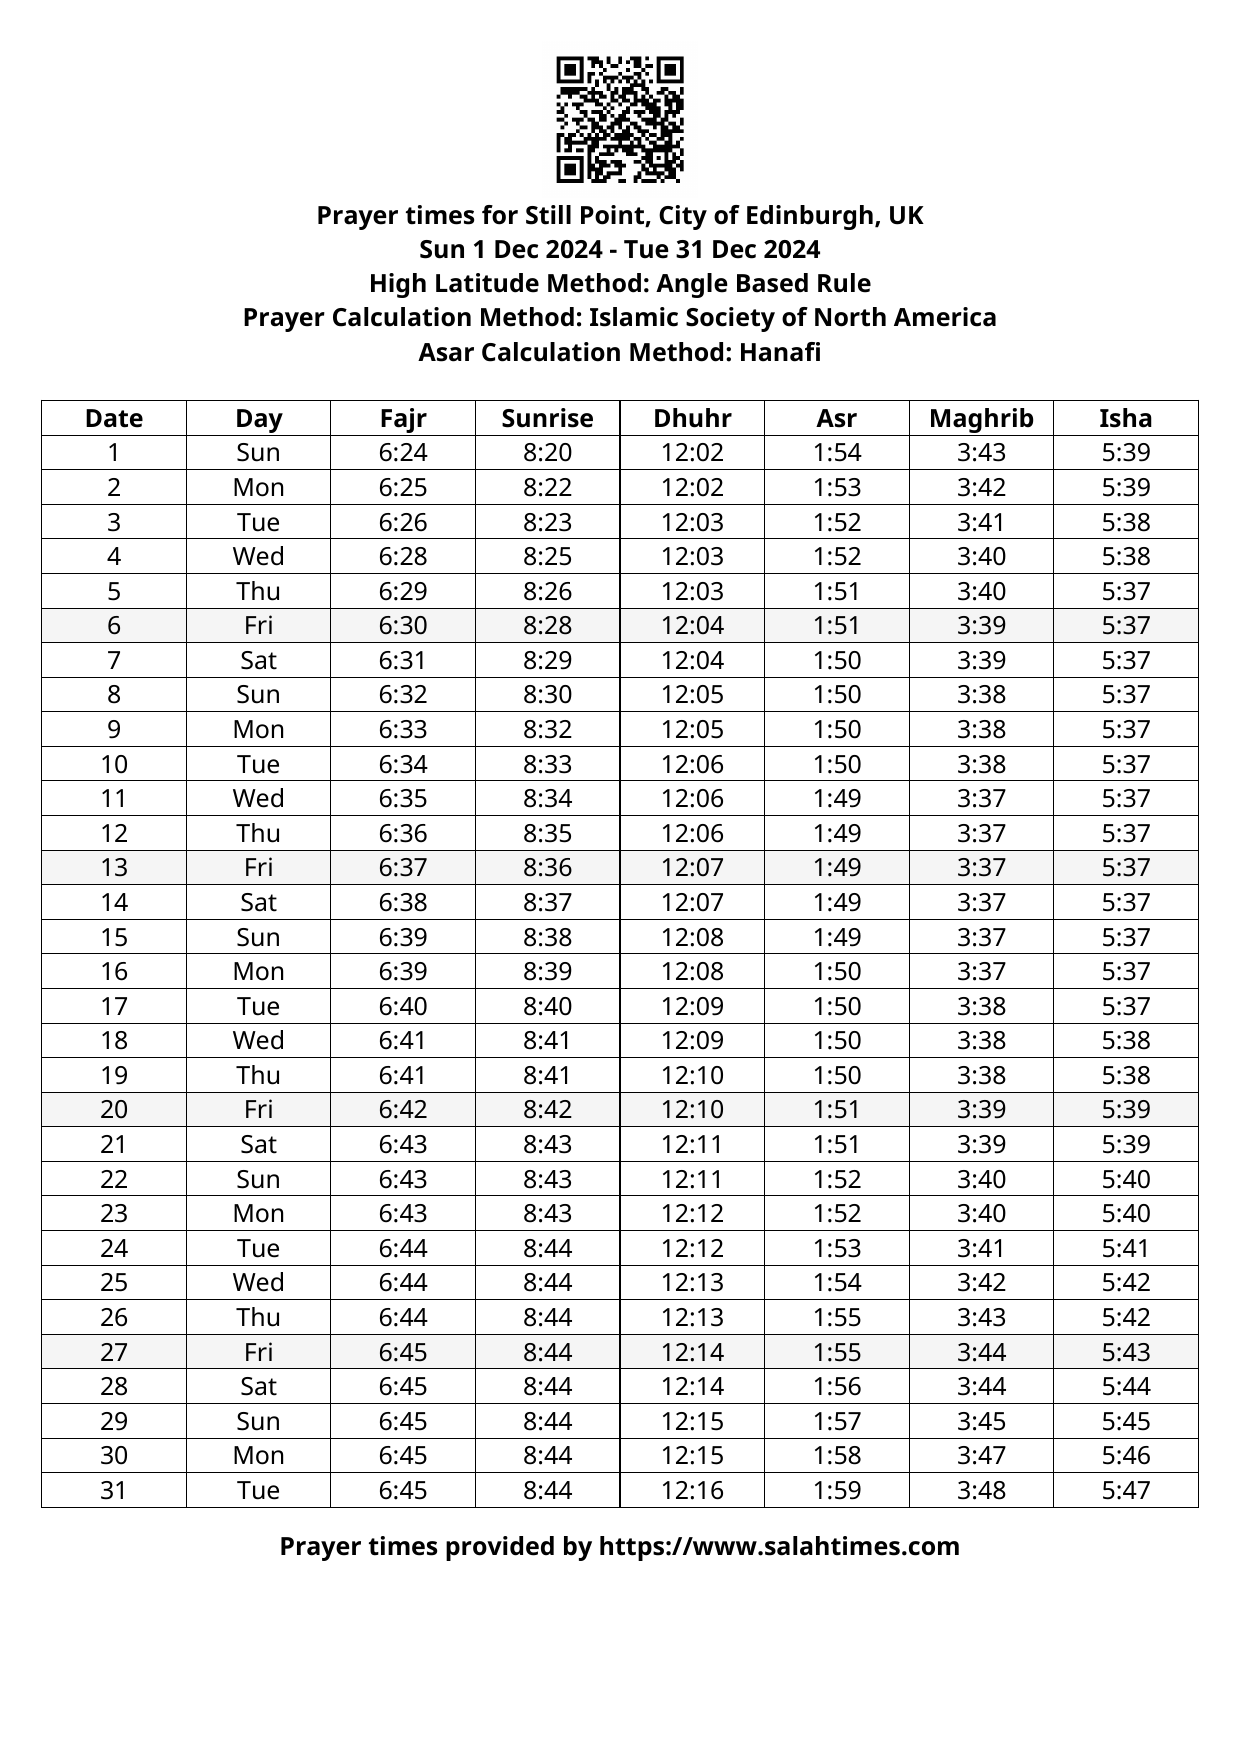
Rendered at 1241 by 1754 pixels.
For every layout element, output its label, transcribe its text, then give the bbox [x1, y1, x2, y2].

table_cell 6:28 [331, 539, 475, 573]
table_cell 5:37 [1054, 885, 1198, 919]
table_cell 16 [42, 954, 186, 988]
table_cell 1:52 [765, 1162, 909, 1195]
table_cell 1:52 [765, 505, 909, 538]
table_cell Sat [187, 885, 330, 919]
table_cell Thu [187, 1300, 330, 1334]
table_cell 27 [42, 1335, 186, 1368]
table_cell 5:37 [1054, 816, 1198, 849]
text Asar Calculation Method: Hanafi [42, 334, 1198, 368]
table_header Dhuhr [621, 401, 764, 434]
table_cell 1:50 [765, 712, 909, 746]
table_cell 1:55 [765, 1300, 909, 1334]
table_cell Wed [187, 781, 330, 815]
table_cell 8:33 [476, 747, 619, 780]
table_cell 3:38 [910, 712, 1053, 746]
table_cell Fri [187, 1335, 330, 1368]
table_cell 8:23 [476, 505, 619, 538]
table_cell 24 [42, 1231, 186, 1264]
table_cell 5:39 [1054, 470, 1198, 504]
table_header Maghrib [910, 401, 1053, 434]
table_cell 3:37 [910, 954, 1053, 988]
table_cell Fri [187, 851, 330, 884]
table_cell 3:37 [910, 781, 1053, 815]
table_cell 6:41 [331, 1058, 475, 1092]
table_cell Mon [187, 1439, 330, 1472]
table_cell 1:59 [765, 1473, 909, 1507]
table_cell 23 [42, 1196, 186, 1230]
table_cell Sun [187, 678, 330, 711]
table_cell 3:45 [910, 1404, 1053, 1437]
table_cell 5:40 [1054, 1196, 1198, 1230]
table_cell 6:33 [331, 712, 475, 746]
table_cell 8:44 [476, 1266, 619, 1299]
table_cell 8:42 [476, 1093, 619, 1126]
table_cell 6:40 [331, 989, 475, 1022]
table_cell 1:49 [765, 920, 909, 953]
table_cell Tue [187, 989, 330, 1022]
table_cell 8:32 [476, 712, 619, 746]
table_cell 6:39 [331, 954, 475, 988]
table_cell 6:44 [331, 1300, 475, 1334]
table_cell 5:38 [1054, 1058, 1198, 1092]
table_cell 15 [42, 920, 186, 953]
table_cell Thu [187, 1058, 330, 1092]
table_cell 6:43 [331, 1162, 475, 1195]
table_cell 8:26 [476, 574, 619, 607]
table_cell 5:45 [1054, 1404, 1198, 1437]
table_cell 3:42 [910, 1266, 1053, 1299]
table_cell 22 [42, 1162, 186, 1195]
table_cell 12:13 [621, 1266, 764, 1299]
table_cell 12:10 [621, 1058, 764, 1092]
table_cell 28 [42, 1369, 186, 1403]
table_cell 8:34 [476, 781, 619, 815]
table_cell Mon [187, 712, 330, 746]
table_cell Sat [187, 1127, 330, 1161]
table_cell 5:37 [1054, 747, 1198, 780]
table_cell 6:42 [331, 1093, 475, 1126]
table_cell 5:42 [1054, 1266, 1198, 1299]
table_cell 5:39 [1054, 436, 1198, 469]
table_cell 8:29 [476, 643, 619, 677]
table_cell 1:54 [765, 1266, 909, 1299]
table_cell 8:41 [476, 1058, 619, 1092]
table_cell 1:49 [765, 816, 909, 849]
table_cell 12:12 [621, 1196, 764, 1230]
table_cell 1:49 [765, 851, 909, 884]
table_cell 1:50 [765, 678, 909, 711]
table_cell 1:50 [765, 954, 909, 988]
table_cell 12:12 [621, 1231, 764, 1264]
table_cell 6:36 [331, 816, 475, 849]
table_cell 21 [42, 1127, 186, 1161]
table_cell 3:38 [910, 1024, 1053, 1057]
table_cell Mon [187, 470, 330, 504]
table_cell 3:39 [910, 1093, 1053, 1126]
table_cell Fri [187, 609, 330, 642]
table_cell Wed [187, 1266, 330, 1299]
table_cell 3:41 [910, 505, 1053, 538]
table_cell 6:45 [331, 1404, 475, 1437]
table_cell 3:44 [910, 1369, 1053, 1403]
table_cell Sun [187, 1404, 330, 1437]
table_cell 3:40 [910, 539, 1053, 573]
table_cell 31 [42, 1473, 186, 1507]
table_cell 12:10 [621, 1093, 764, 1126]
table_cell Mon [187, 1196, 330, 1230]
table_cell 5:37 [1054, 781, 1198, 815]
table_cell 3:43 [910, 1300, 1053, 1334]
table_cell 12:15 [621, 1404, 764, 1437]
table_header Asr [765, 401, 909, 434]
table_cell 1:50 [765, 747, 909, 780]
table_cell 8:44 [476, 1335, 619, 1368]
table_cell 8:44 [476, 1369, 619, 1403]
table_cell Tue [187, 505, 330, 538]
table_cell 5:47 [1054, 1473, 1198, 1507]
table_cell 1:51 [765, 1127, 909, 1161]
table_cell Fri [187, 1093, 330, 1126]
table_cell 8:22 [476, 470, 619, 504]
table_cell 5:37 [1054, 954, 1198, 988]
table_cell 6:26 [331, 505, 475, 538]
table_cell 3:38 [910, 989, 1053, 1022]
table_cell 12:03 [621, 505, 764, 538]
table_cell 8:44 [476, 1473, 619, 1507]
table_cell 1:50 [765, 1058, 909, 1092]
table_cell 17 [42, 989, 186, 1022]
table_cell 8:20 [476, 436, 619, 469]
table_cell 20 [42, 1093, 186, 1126]
table_cell 8:44 [476, 1404, 619, 1437]
table_cell 12:14 [621, 1335, 764, 1368]
table_cell 3:40 [910, 1162, 1053, 1195]
table_cell 1:51 [765, 609, 909, 642]
table_cell 5:41 [1054, 1231, 1198, 1264]
table_cell 12:09 [621, 989, 764, 1022]
table_cell 12:07 [621, 851, 764, 884]
table_cell 1:52 [765, 539, 909, 573]
table_cell 12:16 [621, 1473, 764, 1507]
table_cell 5 [42, 574, 186, 607]
table_cell 8 [42, 678, 186, 711]
table_cell 12:11 [621, 1162, 764, 1195]
table_cell 12:04 [621, 609, 764, 642]
table_cell 8:28 [476, 609, 619, 642]
table_cell 8:25 [476, 539, 619, 573]
table_cell 6:39 [331, 920, 475, 953]
table_cell 1:51 [765, 1093, 909, 1126]
table_cell 5:37 [1054, 920, 1198, 953]
table_cell Sun [187, 1162, 330, 1195]
text High Latitude Method: Angle Based Rule [42, 266, 1198, 300]
table_cell 3:38 [910, 1058, 1053, 1092]
table_cell 3:38 [910, 678, 1053, 711]
table_cell 6:31 [331, 643, 475, 677]
table_cell 5:37 [1054, 574, 1198, 607]
table_cell 12:09 [621, 1024, 764, 1057]
table_cell 3:37 [910, 851, 1053, 884]
table_cell 8:38 [476, 920, 619, 953]
table_cell 1:53 [765, 470, 909, 504]
table_cell 3:48 [910, 1473, 1053, 1507]
table_cell 8:30 [476, 678, 619, 711]
table_cell 8:37 [476, 885, 619, 919]
table_cell 6:35 [331, 781, 475, 815]
table_cell 8:40 [476, 989, 619, 1022]
table_cell 5:42 [1054, 1300, 1198, 1334]
table_cell 3:39 [910, 609, 1053, 642]
table_cell 8:36 [476, 851, 619, 884]
table_cell Sat [187, 643, 330, 677]
table_cell 3:40 [910, 1196, 1053, 1230]
table_cell 8:41 [476, 1024, 619, 1057]
table_cell 19 [42, 1058, 186, 1092]
table_cell 8:35 [476, 816, 619, 849]
table_cell 5:38 [1054, 539, 1198, 573]
table_cell 6:43 [331, 1127, 475, 1161]
table_cell 6:29 [331, 574, 475, 607]
table_cell 26 [42, 1300, 186, 1334]
table_cell 30 [42, 1439, 186, 1472]
table_cell 5:40 [1054, 1162, 1198, 1195]
table_cell 1:50 [765, 989, 909, 1022]
table_cell 6 [42, 609, 186, 642]
table_cell 12:14 [621, 1369, 764, 1403]
table_cell Wed [187, 539, 330, 573]
table_cell 12:06 [621, 781, 764, 815]
table_cell 1:57 [765, 1404, 909, 1437]
table_cell 1 [42, 436, 186, 469]
table_cell 1:49 [765, 781, 909, 815]
table_cell 12 [42, 816, 186, 849]
table_cell 12:13 [621, 1300, 764, 1334]
table_cell 8:44 [476, 1231, 619, 1264]
table_cell 3:43 [910, 436, 1053, 469]
table_cell 5:37 [1054, 678, 1198, 711]
table_cell 6:34 [331, 747, 475, 780]
table_cell 6:37 [331, 851, 475, 884]
table_cell 8:44 [476, 1300, 619, 1334]
table_cell 11 [42, 781, 186, 815]
table_cell 1:50 [765, 643, 909, 677]
table_cell 5:43 [1054, 1335, 1198, 1368]
table_header Isha [1054, 401, 1198, 434]
text Prayer times provided by https://www.salahtimes.com [42, 1528, 1198, 1563]
table_cell 3 [42, 505, 186, 538]
table_cell 5:37 [1054, 609, 1198, 642]
table_cell Thu [187, 816, 330, 849]
table_cell 6:38 [331, 885, 475, 919]
table_cell 5:37 [1054, 989, 1198, 1022]
table_cell 12:04 [621, 643, 764, 677]
table_cell 12:05 [621, 678, 764, 711]
table_cell 12:15 [621, 1439, 764, 1472]
table_cell 13 [42, 851, 186, 884]
table_cell 14 [42, 885, 186, 919]
table_cell Tue [187, 1231, 330, 1264]
table_cell 3:37 [910, 920, 1053, 953]
table_cell 3:44 [910, 1335, 1053, 1368]
table_cell 1:56 [765, 1369, 909, 1403]
table_cell 6:24 [331, 436, 475, 469]
table_cell 3:39 [910, 1127, 1053, 1161]
table_cell 6:25 [331, 470, 475, 504]
table_cell 18 [42, 1024, 186, 1057]
table_cell 6:44 [331, 1231, 475, 1264]
table_cell 8:39 [476, 954, 619, 988]
table_cell 1:54 [765, 436, 909, 469]
table_cell 8:43 [476, 1127, 619, 1161]
table_cell 1:52 [765, 1196, 909, 1230]
table_cell 8:44 [476, 1439, 619, 1472]
table_cell Sun [187, 920, 330, 953]
table_cell 6:44 [331, 1266, 475, 1299]
table_cell Thu [187, 574, 330, 607]
table_cell 12:08 [621, 954, 764, 988]
table_cell 8:43 [476, 1162, 619, 1195]
table_cell 12:07 [621, 885, 764, 919]
table_cell 5:38 [1054, 505, 1198, 538]
table_cell 1:50 [765, 1024, 909, 1057]
table_cell 25 [42, 1266, 186, 1299]
table_cell 6:30 [331, 609, 475, 642]
table_header Date [42, 401, 186, 434]
table_cell 10 [42, 747, 186, 780]
table_cell 3:37 [910, 885, 1053, 919]
table_cell 12:03 [621, 574, 764, 607]
table_cell 8:43 [476, 1196, 619, 1230]
table_cell 5:46 [1054, 1439, 1198, 1472]
table_cell Wed [187, 1024, 330, 1057]
table_cell 3:40 [910, 574, 1053, 607]
table_cell 12:06 [621, 747, 764, 780]
text Prayer Calculation Method: Islamic Society of North America [42, 300, 1198, 334]
text Prayer times for Still Point, City of Edinburgh, UK [42, 198, 1198, 232]
table_cell 6:45 [331, 1369, 475, 1403]
table_cell 6:45 [331, 1473, 475, 1507]
table_cell 5:37 [1054, 643, 1198, 677]
table_cell 3:37 [910, 816, 1053, 849]
table_header Fajr [331, 401, 475, 434]
table_cell 1:53 [765, 1231, 909, 1264]
table_cell 1:58 [765, 1439, 909, 1472]
table_cell Sat [187, 1369, 330, 1403]
table_cell 12:06 [621, 816, 764, 849]
table_cell 6:45 [331, 1335, 475, 1368]
picture [542, 41, 699, 198]
table_cell 6:32 [331, 678, 475, 711]
table_cell 3:39 [910, 643, 1053, 677]
table_cell 5:37 [1054, 851, 1198, 884]
table_header Day [187, 401, 330, 434]
table_cell 1:55 [765, 1335, 909, 1368]
table_header Sunrise [476, 401, 619, 434]
table_cell 3:47 [910, 1439, 1053, 1472]
table_cell 7 [42, 643, 186, 677]
table_cell 3:42 [910, 470, 1053, 504]
table_cell 5:38 [1054, 1024, 1198, 1057]
table_cell 29 [42, 1404, 186, 1437]
table_cell 12:05 [621, 712, 764, 746]
table_cell 6:43 [331, 1196, 475, 1230]
table_cell 12:03 [621, 539, 764, 573]
table_cell Tue [187, 747, 330, 780]
table_cell 2 [42, 470, 186, 504]
table_cell 4 [42, 539, 186, 573]
table_cell 3:38 [910, 747, 1053, 780]
table_cell 6:41 [331, 1024, 475, 1057]
table_cell 12:02 [621, 436, 764, 469]
text Sun 1 Dec 2024 - Tue 31 Dec 2024 [42, 232, 1198, 266]
table_cell 3:41 [910, 1231, 1053, 1264]
table_cell 5:39 [1054, 1127, 1198, 1161]
table_cell Sun [187, 436, 330, 469]
table_cell 5:39 [1054, 1093, 1198, 1126]
table_cell 6:45 [331, 1439, 475, 1472]
table_cell 12:02 [621, 470, 764, 504]
table_cell 1:51 [765, 574, 909, 607]
table_cell Mon [187, 954, 330, 988]
table_cell 5:37 [1054, 712, 1198, 746]
table_cell 1:49 [765, 885, 909, 919]
table_cell 12:08 [621, 920, 764, 953]
table_cell 9 [42, 712, 186, 746]
table_cell Tue [187, 1473, 330, 1507]
table_cell 5:44 [1054, 1369, 1198, 1403]
table_cell 12:11 [621, 1127, 764, 1161]
